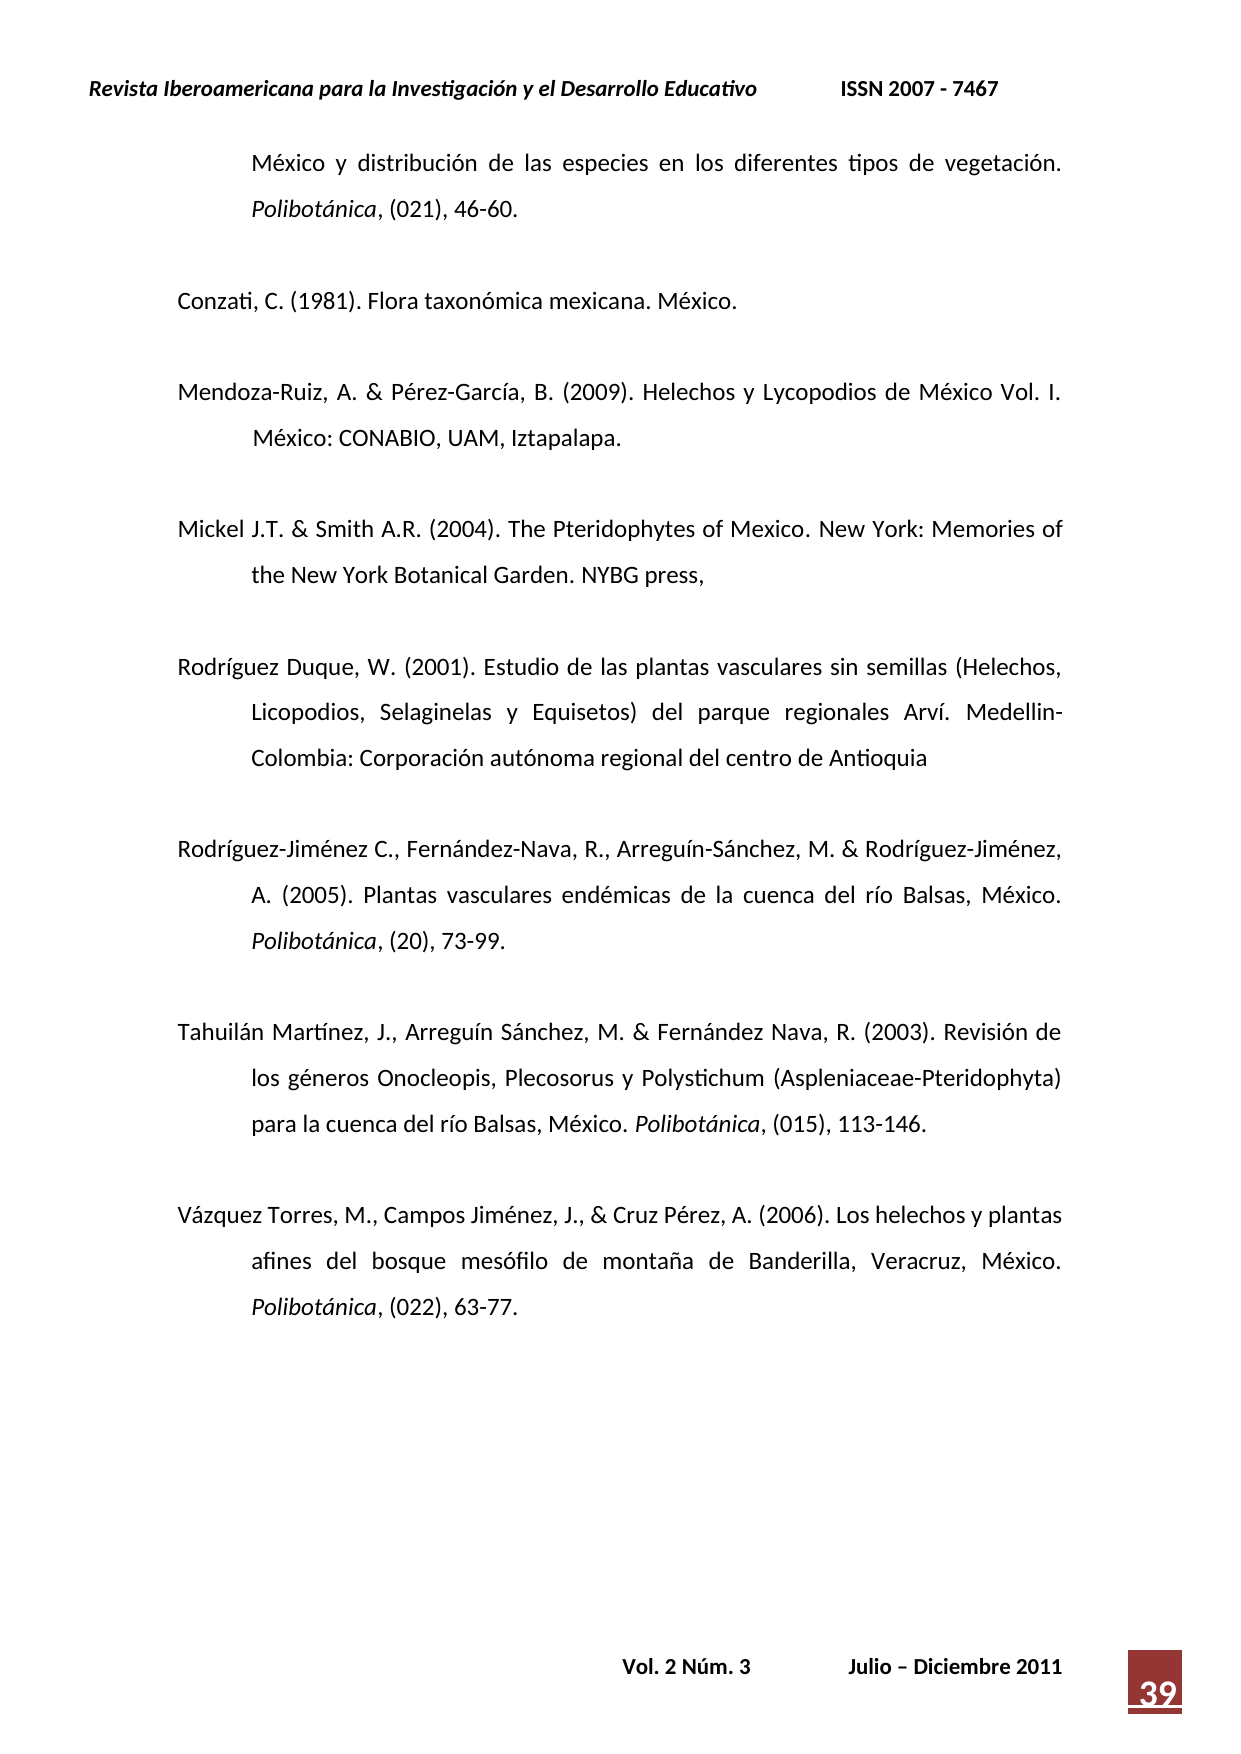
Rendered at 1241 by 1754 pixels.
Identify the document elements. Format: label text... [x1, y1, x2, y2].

text Mickel J.T. & Smith A.R. (2004). The Pteridophytes of Mexico. New York: Memories of the New York Botanical Garden. NYBG press, [177, 513, 1063, 590]
text Rodríguez Duque, W. (2001). Estudio de las plantas vasculares sin semillas (Helechos, Licopodios, Selaginelas y Equisetos) del parque regionales Arví. Medellin-Colombia: Corporación autónoma regional del centro de Antioquia [177, 651, 1063, 773]
text Conzati, C. (1981). Flora taxonómica mexicana. México. [177, 285, 1063, 315]
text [177, 148, 1063, 224]
text Tahuilán Martínez, J., Arreguín Sánchez, M. & Fernández Nava, R. (2003). Revisión de los géneros Onocleopis, Plecosorus y Polystichum (Aspleniaceae-Pteridophyta) para la cuenca del río Balsas, México. Polibotánica, (015), 113-146. [177, 1016, 1063, 1138]
text Rodríguez-Jiménez C., Fernández-Nava, R., Arreguín-Sánchez, M. & Rodríguez-Jiménez, A. (2005). Plantas vasculares endémicas de la cuenca del río Balsas, México. Polibotánica, (20), 73-99. [177, 833, 1063, 956]
text Mendoza-Ruiz, A. & Pérez-García, B. (2009). Helechos y Lycopodios de México Vol. I. México: CONABIO, UAM, Iztapalapa. [177, 376, 1063, 452]
text Vázquez Torres, M., Campos Jiménez, J., & Cruz Pérez, A. (2006). Los helechos y plantas afines del bosque mesófilo de montaña de Banderilla, Veracruz, México. Polibotánica, (022), 63-77. [177, 1199, 1063, 1321]
